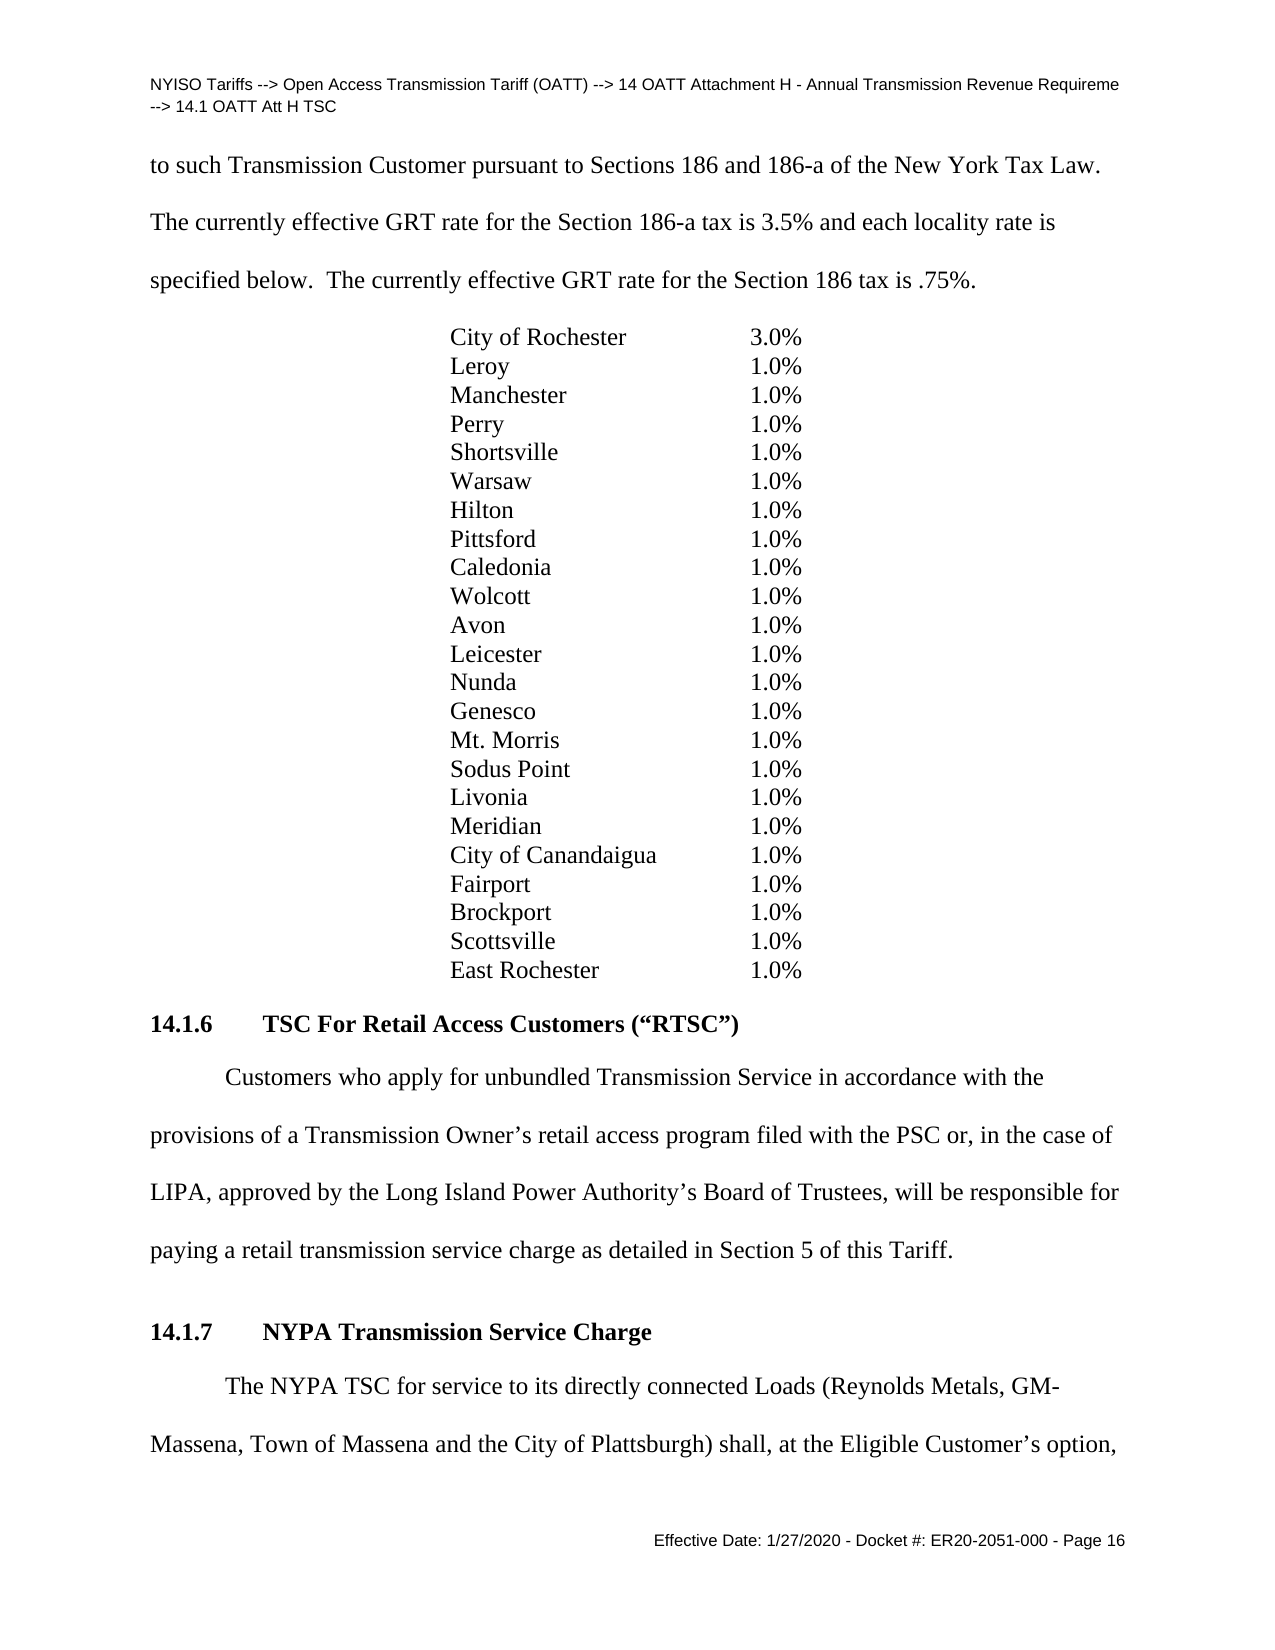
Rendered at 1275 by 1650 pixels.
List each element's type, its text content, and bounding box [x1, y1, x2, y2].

list Genesco 1.0% [450, 696, 1125, 725]
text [150, 150, 1125, 294]
list City of Canandaigua 1.0% [450, 840, 1125, 869]
list Leroy 1.0% [450, 351, 1125, 380]
subtitle 14.1.7 NYPA Transmission Service Charge [150, 1317, 1059, 1346]
list Hilton 1.0% [450, 495, 1125, 524]
list Brockport 1.0% [450, 897, 1125, 926]
list Perry 1.0% [450, 409, 1125, 437]
list Meridian 1.0% [450, 811, 1125, 840]
list Shortsville 1.0% [450, 437, 1125, 466]
list Mt. Morris 1.0% [450, 725, 1125, 754]
list Manchester 1.0% [450, 380, 1125, 409]
subtitle 14.1.6 TSC For Retail Access Customers (“RTSC”) [150, 1009, 1059, 1037]
list Wolcott 1.0% [450, 581, 1125, 610]
list Nunda 1.0% [450, 667, 1125, 696]
list Sodus Point 1.0% [450, 754, 1125, 782]
text Customers who apply for unbundled Transmission Service in accordance with the provisions of a Transmission Owner’s retail access program filed with the PSC or, in the case of LIPA, approved by the Long Island Power Authority’s Board of Trustees, will be responsible for paying a retail transmission service charge as detailed in Section 5 of this Tariff. [150, 1062, 1125, 1264]
list Scottsville 1.0% [450, 926, 1125, 955]
list East Rochester 1.0% [450, 955, 1125, 984]
list Fairport 1.0% [450, 869, 1125, 897]
list Leicester 1.0% [450, 639, 1125, 667]
list Livonia 1.0% [450, 782, 1125, 811]
list Avon 1.0% [450, 610, 1125, 639]
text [150, 1371, 1125, 1457]
list Caledonia 1.0% [450, 552, 1125, 581]
list City of Rochester 3.0% [450, 322, 1125, 351]
list Warsaw 1.0% [450, 466, 1125, 495]
list Pittsford 1.0% [450, 524, 1125, 552]
